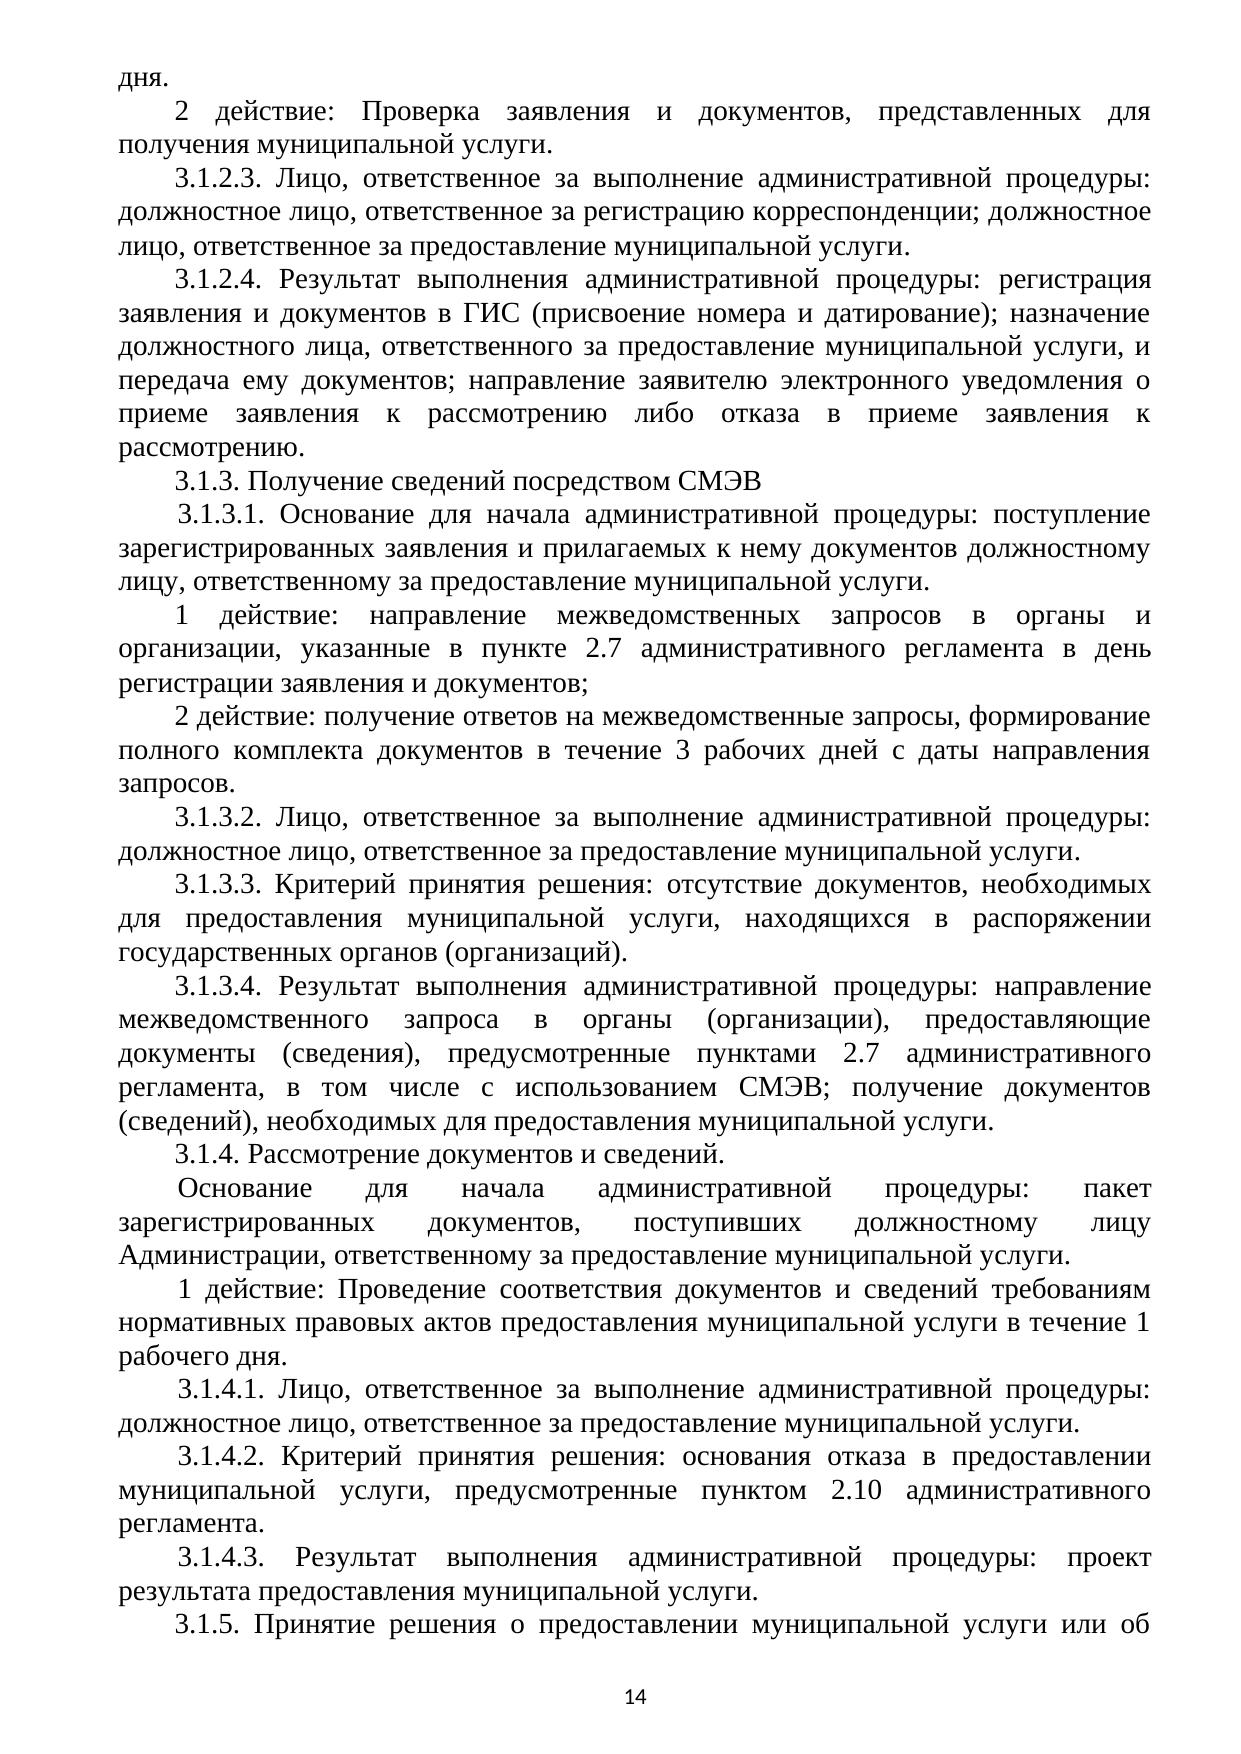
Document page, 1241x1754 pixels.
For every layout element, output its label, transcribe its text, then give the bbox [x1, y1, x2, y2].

text 3.1.2.3. Лицо, ответственное за выполнение административной процедуры: должностное лицо, ответственное за регистрацию корреспонденции; должностное лицо, ответственное за предоставление муниципальной услуги. [118, 160, 1152, 261]
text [118, 59, 1152, 93]
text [118, 1606, 1152, 1640]
text 3.1.3.4. Результат выполнения административной процедуры: направление межведомственного запроса в органы (организации), предоставляющие документы (сведения), предусмотренные пунктами 2.7 административного регламента, в том числе с использованием СМЭВ; получение документов (сведений), необходимых для предоставления муниципальной услуги. [118, 968, 1152, 1137]
text 3.1.4. Рассмотрение документов и сведений. [118, 1137, 1152, 1170]
text 3.1.3.2. Лицо, ответственное за выполнение административной процедуры: должностное лицо, ответственное за предоставление муниципальной услуги. [118, 799, 1152, 866]
text 3.1.2.4. Результат выполнения административной процедуры: регистрация заявления и документов в ГИС (присвоение номера и датирование); назначение должностного лица, ответственного за предоставление муниципальной услуги, и передача ему документов; направление заявителю электронного уведомления о приеме заявления к рассмотрению либо отказа в приеме заявления к рассмотрению. [118, 261, 1152, 463]
text 1 действие: Проведение соответствия документов и сведений требованиям нормативных правовых актов предоставления муниципальной услуги в течение 1 рабочего дня. [118, 1271, 1152, 1371]
text 3.1.3. Получение сведений посредством СМЭВ [118, 463, 1152, 496]
text 3.1.4.1. Лицо, ответственное за выполнение административной процедуры: должностное лицо, ответственное за предоставление муниципальной услуги. [118, 1371, 1152, 1438]
text 2 действие: Проверка заявления и документов, представленных для получения муниципальной услуги. [118, 93, 1152, 160]
text Основание для начала административной процедуры: пакет зарегистрированных документов, поступивших должностному лицу Администрации, ответственному за предоставление муниципальной услуги. [118, 1170, 1152, 1271]
text 3.1.4.3. Результат выполнения административной процедуры: проект результата предоставления муниципальной услуги. [118, 1539, 1152, 1606]
text 3.1.3.3. Критерий принятия решения: отсутствие документов, необходимых для предоставления муниципальной услуги, находящихся в распоряжении государственных органов (организаций). [118, 866, 1152, 968]
text 1 действие: направление межведомственных запросов в органы и организации, указанные в пункте 2.7 административного регламента в день регистрации заявления и документов; [118, 597, 1152, 698]
text 3.1.3.1. Основание для начала административной процедуры: поступление зарегистрированных заявления и прилагаемых к нему документов должностному лицу, ответственному за предоставление муниципальной услуги. [118, 496, 1152, 597]
text 2 действие: получение ответов на межведомственные запросы, формирование полного комплекта документов в течение 3 рабочих дней с даты направления запросов. [118, 698, 1152, 799]
text 3.1.4.2. Критерий принятия решения: основания отказа в предоставлении муниципальной услуги, предусмотренные пунктом 2.10 административного регламента. [118, 1438, 1152, 1539]
